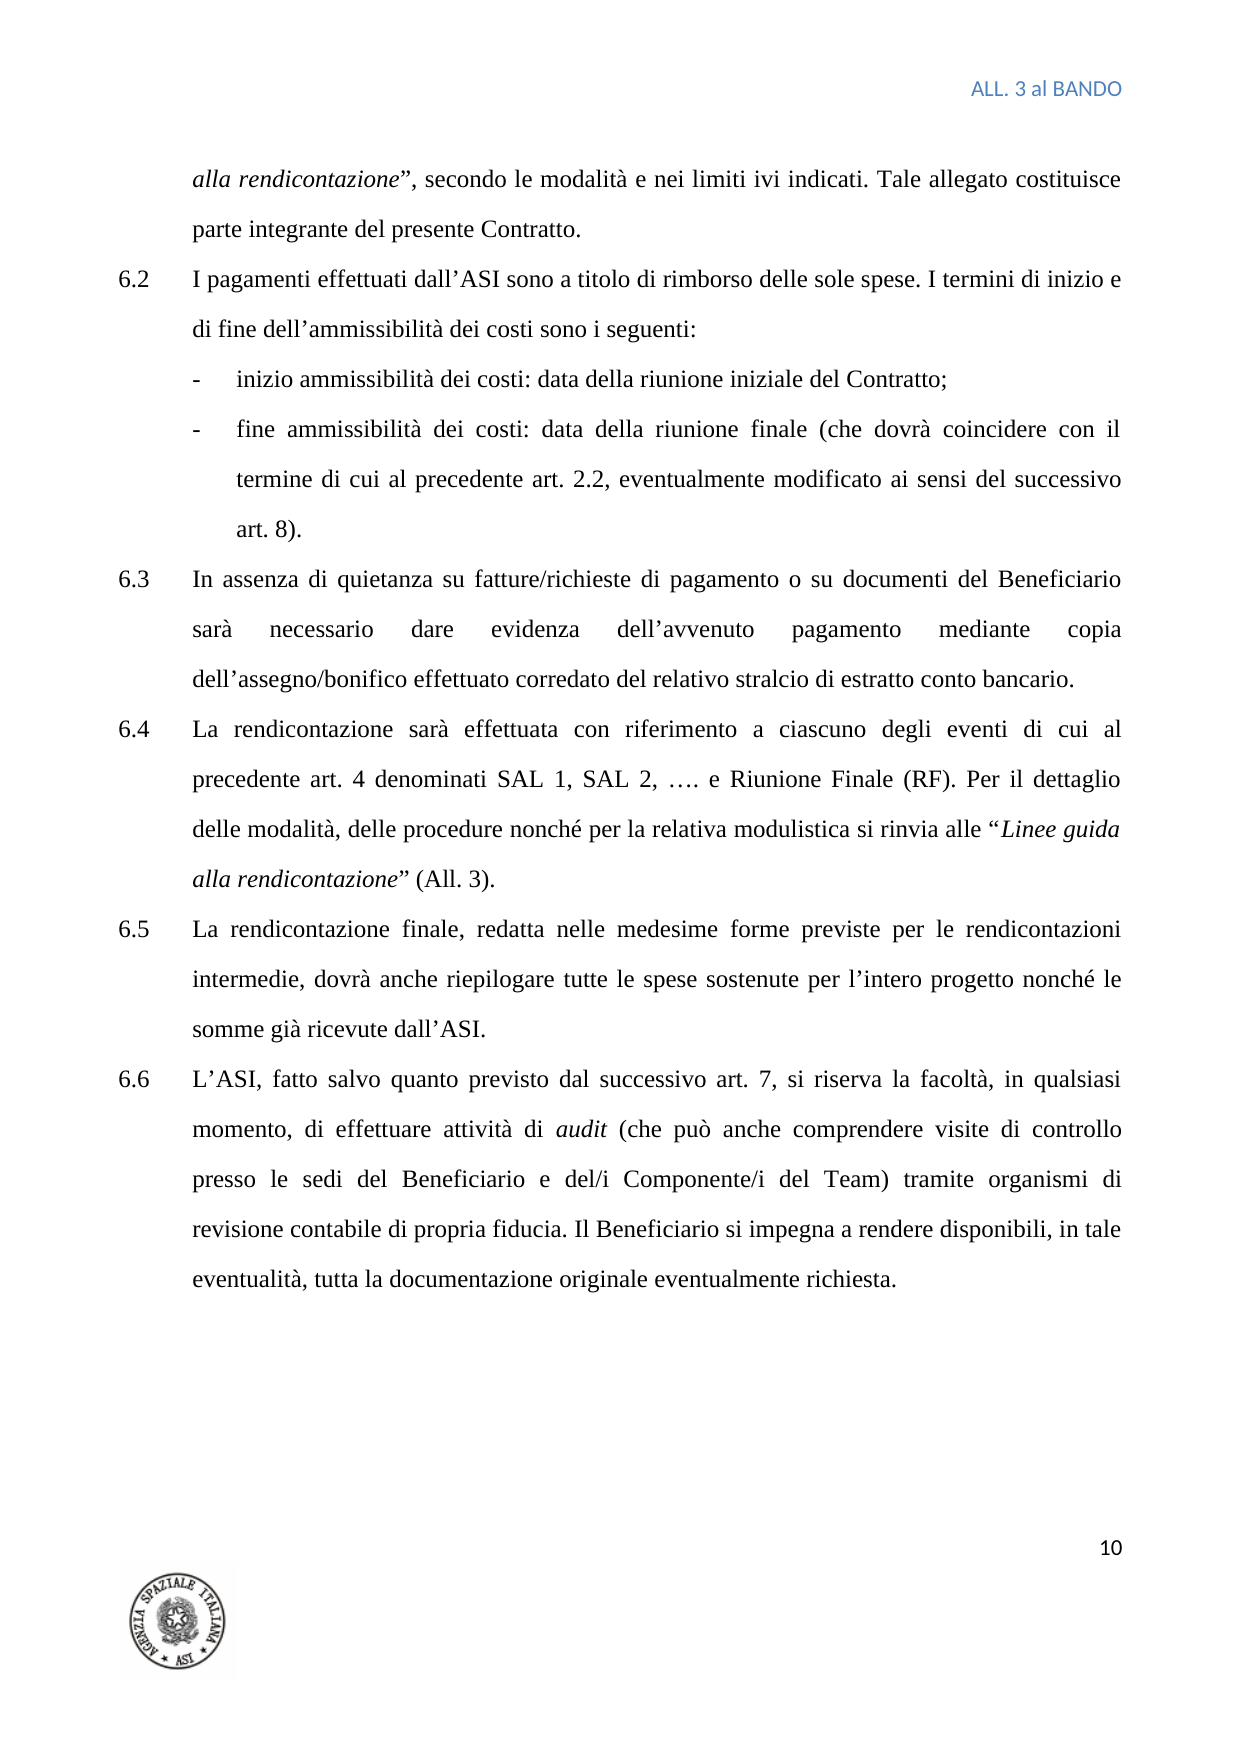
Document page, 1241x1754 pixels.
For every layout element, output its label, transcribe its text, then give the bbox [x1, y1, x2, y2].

text 6.2 I pagamenti effettuati dall’ASI sono a titolo di rimborso delle sole spese. I termini di inizio e di fine dell’ammissibilità dei costi sono i seguenti: [118, 248, 1122, 348]
picture [118, 1561, 237, 1681]
text 6.4 La rendicontazione sarà effettuata con riferimento a ciascuno degli eventi di cui al precedente art. 4 denominati SAL 1, SAL 2, …. e Riunione Finale (RF). Per il dettaglio delle modalità, delle procedure nonché per la relativa modulistica si rinvia alle “Linee guida alla rendicontazione” (All. 3). [118, 698, 1122, 898]
text 6.6 L’ASI, fatto salvo quanto previsto dal successivo art. 7, si riserva la facoltà, in qualsiasi momento, di effettuare attività di audit (che può anche comprendere visite di controllo presso le sedi del Beneficiario e del/i Componente/i del Team) tramite organismi di revisione contabile di propria fiducia. Il Beneficiario si impegna a rendere disponibili, in tale eventualità, tutta la documentazione originale eventualmente richiesta. [118, 1048, 1122, 1298]
text 6.3 In assenza di quietanza su fatture/richieste di pagamento o su documenti del Beneficiario sarà necessario dare evidenza dell’avvenuto pagamento mediante copia dell’assegno/bonifico effettuato corredato del relativo stralcio di estratto conto bancario. [118, 548, 1122, 698]
list inizio ammissibilità dei costi: data della riunione iniziale del Contratto; [192, 348, 1122, 398]
list fine ammissibilità dei costi: data della riunione finale (che dovrà coincidere con il termine di cui al precedente art. 2.2, eventualmente modificato ai sensi del successivo art. 8). [192, 398, 1122, 548]
text 6.5 La rendicontazione finale, redatta nelle medesime forme previste per le rendicontazioni intermedie, dovrà anche riepilogare tutte le spese sostenute per l’intero progetto nonché le somme già ricevute dall’ASI. [118, 898, 1122, 1048]
